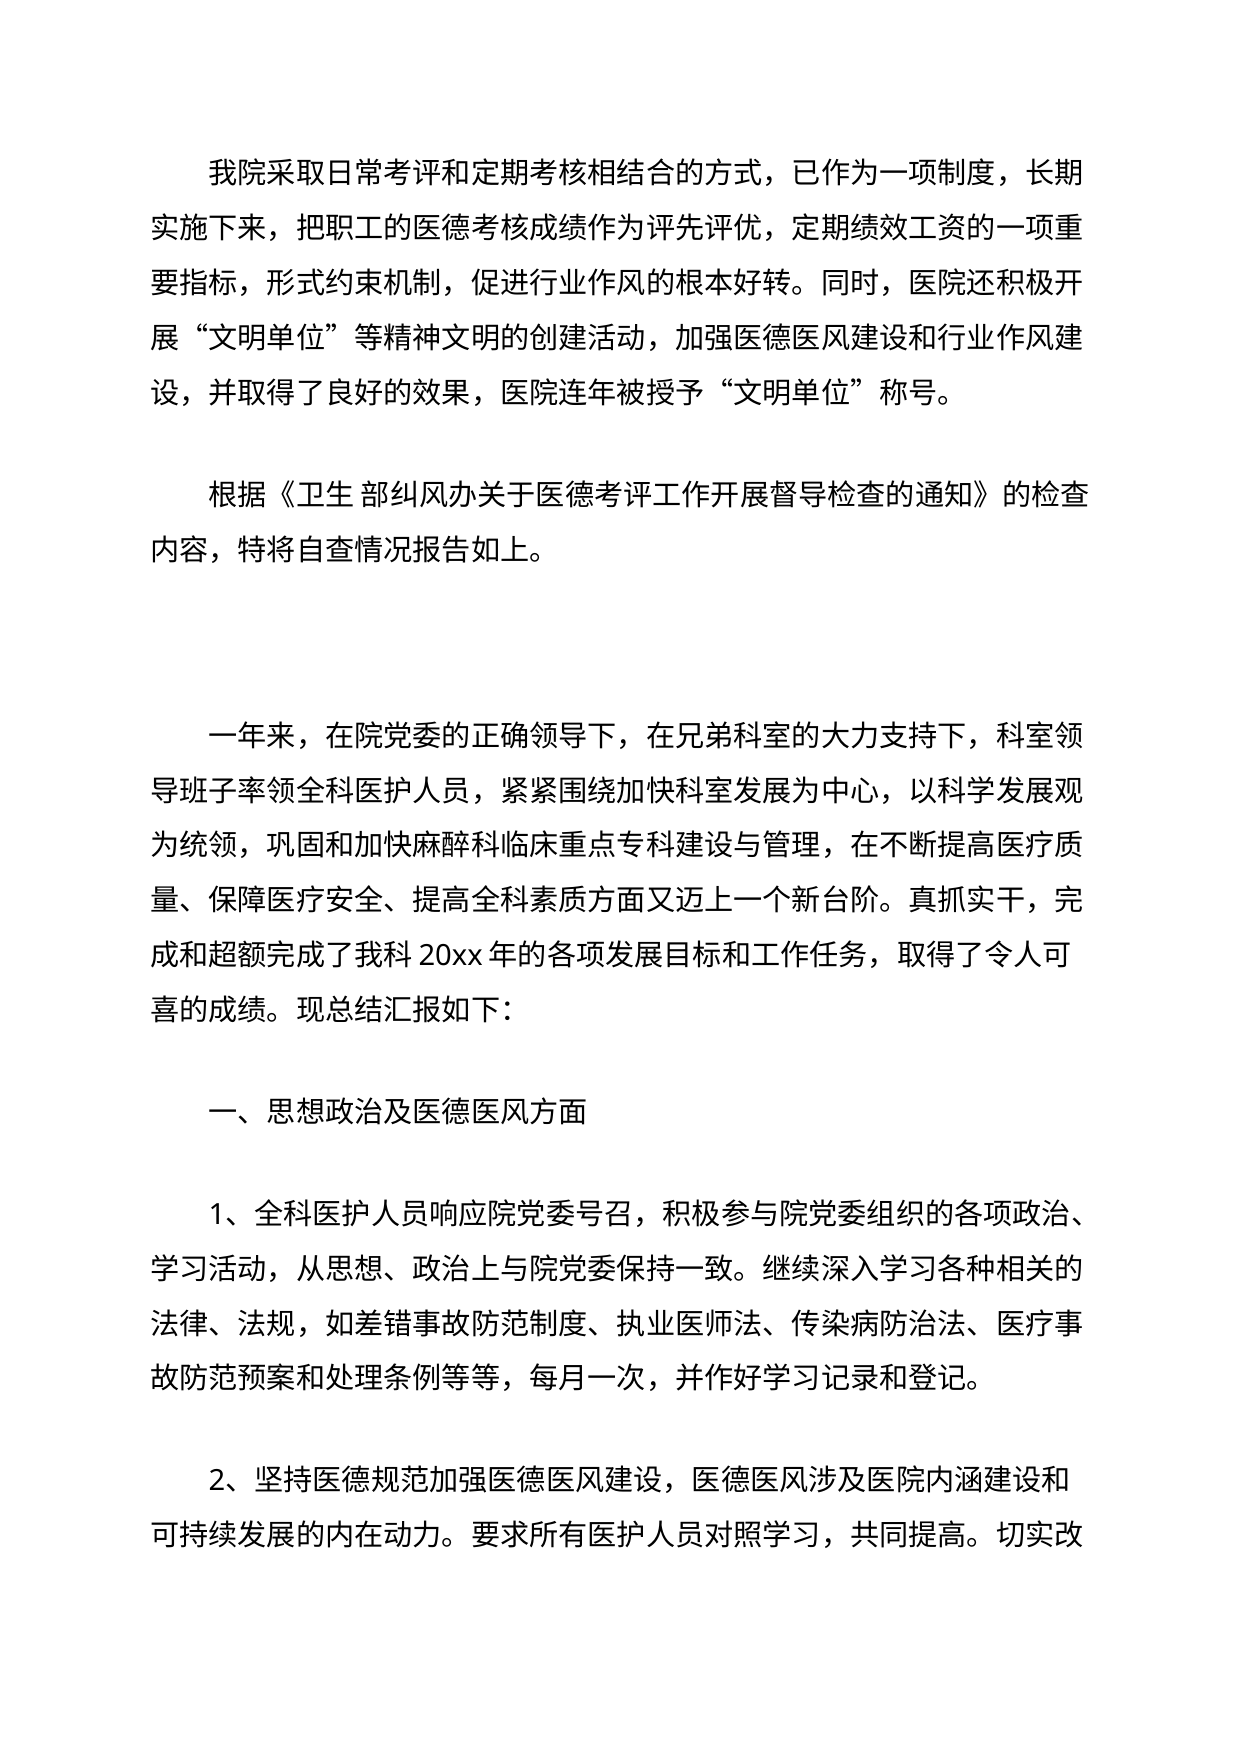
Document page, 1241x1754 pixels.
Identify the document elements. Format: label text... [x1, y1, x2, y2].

text 根据《卫生 部纠风办关于医德考评工作开展督导检查的通知》的检查内容，特将自查情况报告如上。 [150, 471, 1090, 568]
text 1、全科医护人员响应院党委号召，积极参与院党委组织的各项政治、学习活动，从思想、政治上与院党委保持一致。继续深入学习各种相关的法律、法规，如差错事故防范制度、执业医师法、传染病防治法、医疗事故防范预案和处理条例等等，每月一次，并作好学习记录和登记。 [150, 1190, 1090, 1397]
text 我院采取日常考评和定期考核相结合的方式，已作为一项制度，长期实施下来，把职工的医德考核成绩作为评先评优，定期绩效工资的一项重要指标，形式约束机制，促进行业作风的根本好转。同时，医院还积极开展“文明单位”等精神文明的创建活动，加强医德医风建设和行业作风建设，并取得了良好的效果，医院连年被授予“文明单位”称号。 [150, 150, 1090, 412]
text 一、思想政治及医德医风方面 [150, 1088, 1090, 1131]
text 一年来，在院党委的正确领导下，在兄弟科室的大力支持下，科室领导班子率领全科医护人员，紧紧围绕加快科室发展为中心，以科学发展观为统领，巩固和加快麻醉科临床重点专科建设与管理，在不断提高医疗质量、保障医疗安全、提高全科素质方面又迈上一个新台阶。真抓实干，完成和超额完成了我科20xx年的各项发展目标和工作任务，取得了令人可喜的成绩。现总结汇报如下： [150, 712, 1090, 1029]
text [150, 1457, 1090, 1554]
